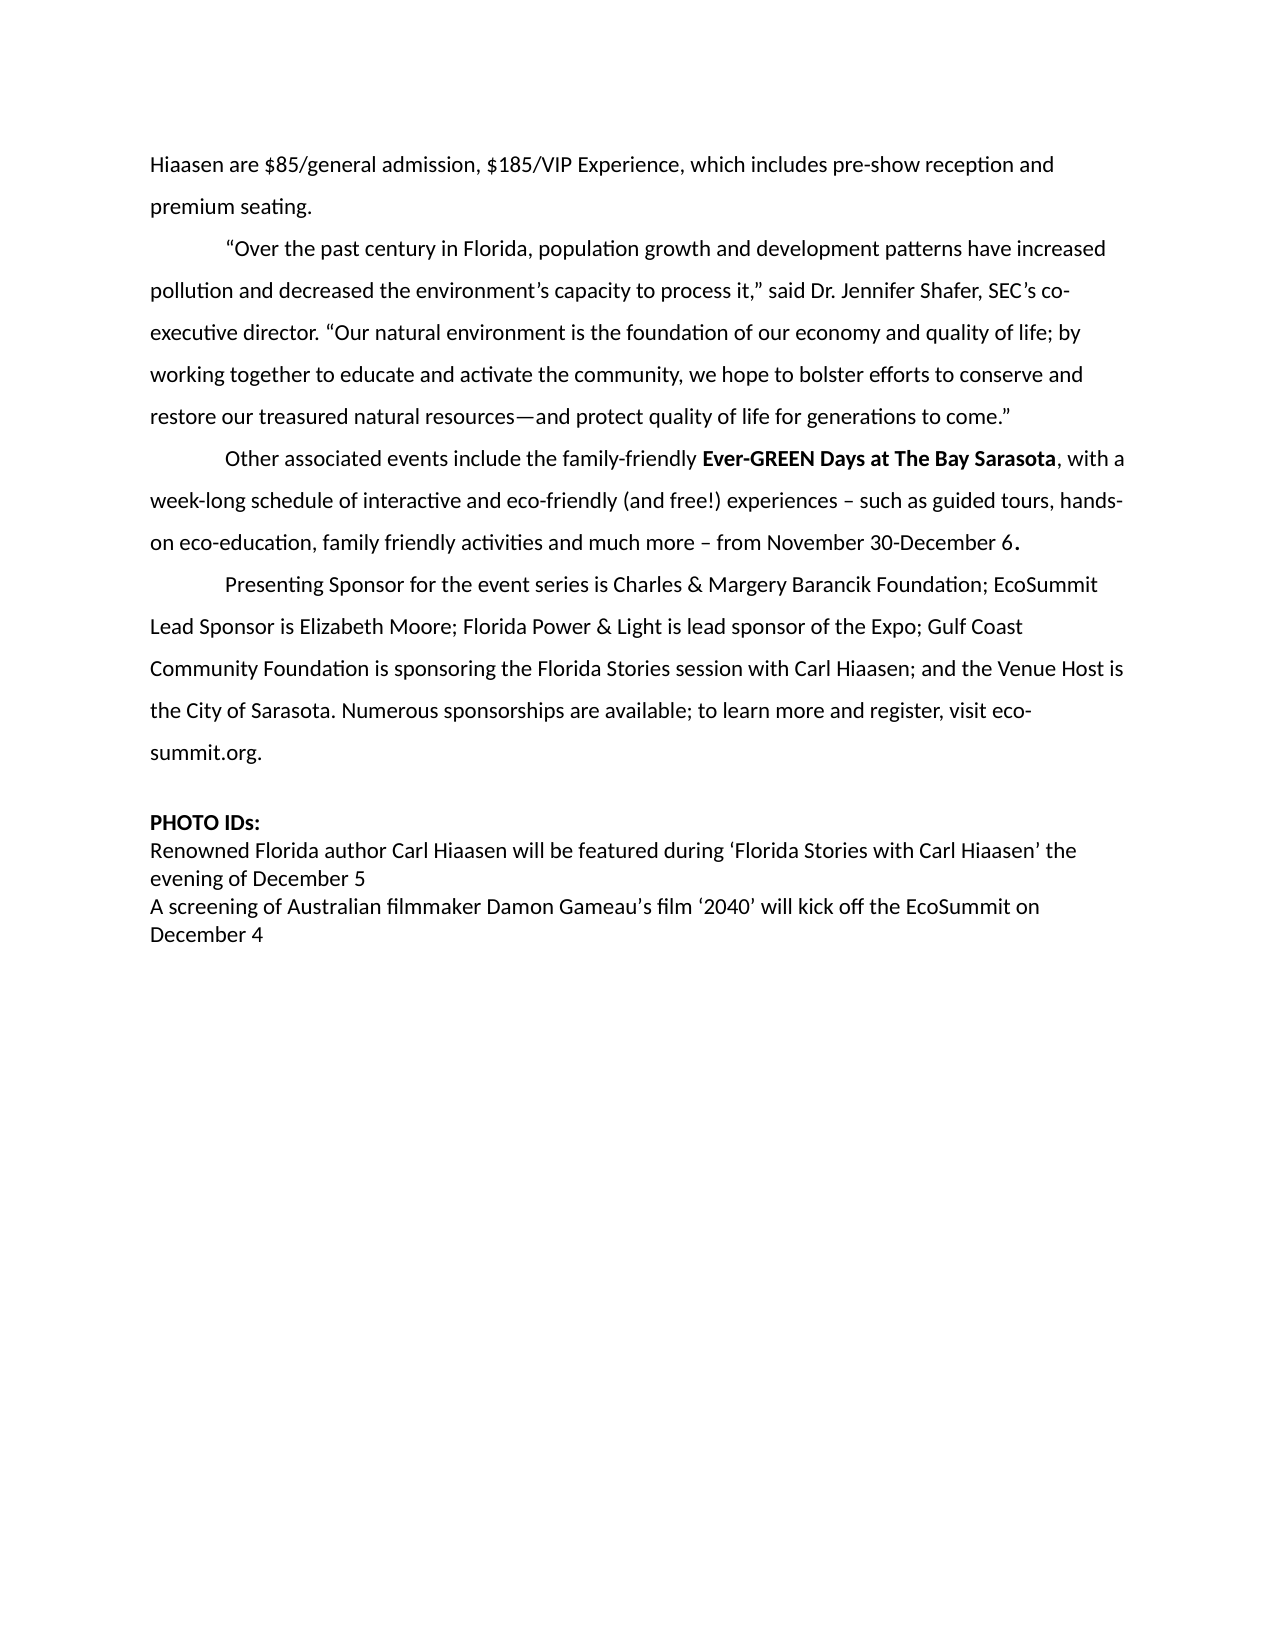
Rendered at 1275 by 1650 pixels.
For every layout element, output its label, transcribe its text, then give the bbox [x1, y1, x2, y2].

text Other associated events include the family-friendly Ever-GREEN Days at The Bay Sarasota, with a week-long schedule of interactive and eco-friendly (and free!) experiences – such as guided tours, hands-on eco-education, family friendly activities and much more – from November 30-December 6. [150, 444, 1125, 556]
text Presenting Sponsor for the event series is Charles & Margery Barancik Foundation; EcoSummit Lead Sponsor is Elizabeth Moore; Florida Power & Light is lead sponsor of the Expo; Gulf Coast Community Foundation is sponsoring the Florida Stories session with Carl Hiaasen; and the Venue Host is the City of Sarasota. Numerous sponsorships are available; to learn more and register, visit eco-summit.org. [150, 570, 1125, 654]
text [150, 150, 1125, 220]
text A screening of Australian filmmaker Damon Gameau’s film ‘2040’ will kick off the EcoSummit on December 4 [150, 892, 1125, 948]
text PHOTO IDs: [150, 808, 1125, 836]
text “Over the past century in Florida, population growth and development patterns have increased pollution and decreased the environment’s capacity to process it,” said Dr. Jennifer Shafer, SEC’s co-executive director. “Our natural environment is the foundation of our economy and quality of life; by working together to educate and activate the community, we hope to bolster efforts to conserve and restore our treasured natural resources—and protect quality of life for generations to come.” [150, 234, 1125, 430]
text Renowned Florida author Carl Hiaasen will be featured during ‘Florida Stories with Carl Hiaasen’ the evening of December 5 [150, 836, 1125, 892]
text Presenting Sponsor for the event series is Charles & Margery Barancik Foundation; EcoSummit Lead Sponsor is Elizabeth Moore; Florida Power & Light is lead sponsor of the Expo; Gulf Coast Community Foundation is sponsoring the Florida Stories session with Carl Hiaasen; and the Venue Host is the City of Sarasota. Numerous sponsorships are available; to learn more and register, visit eco-summit.org. [150, 682, 1125, 766]
